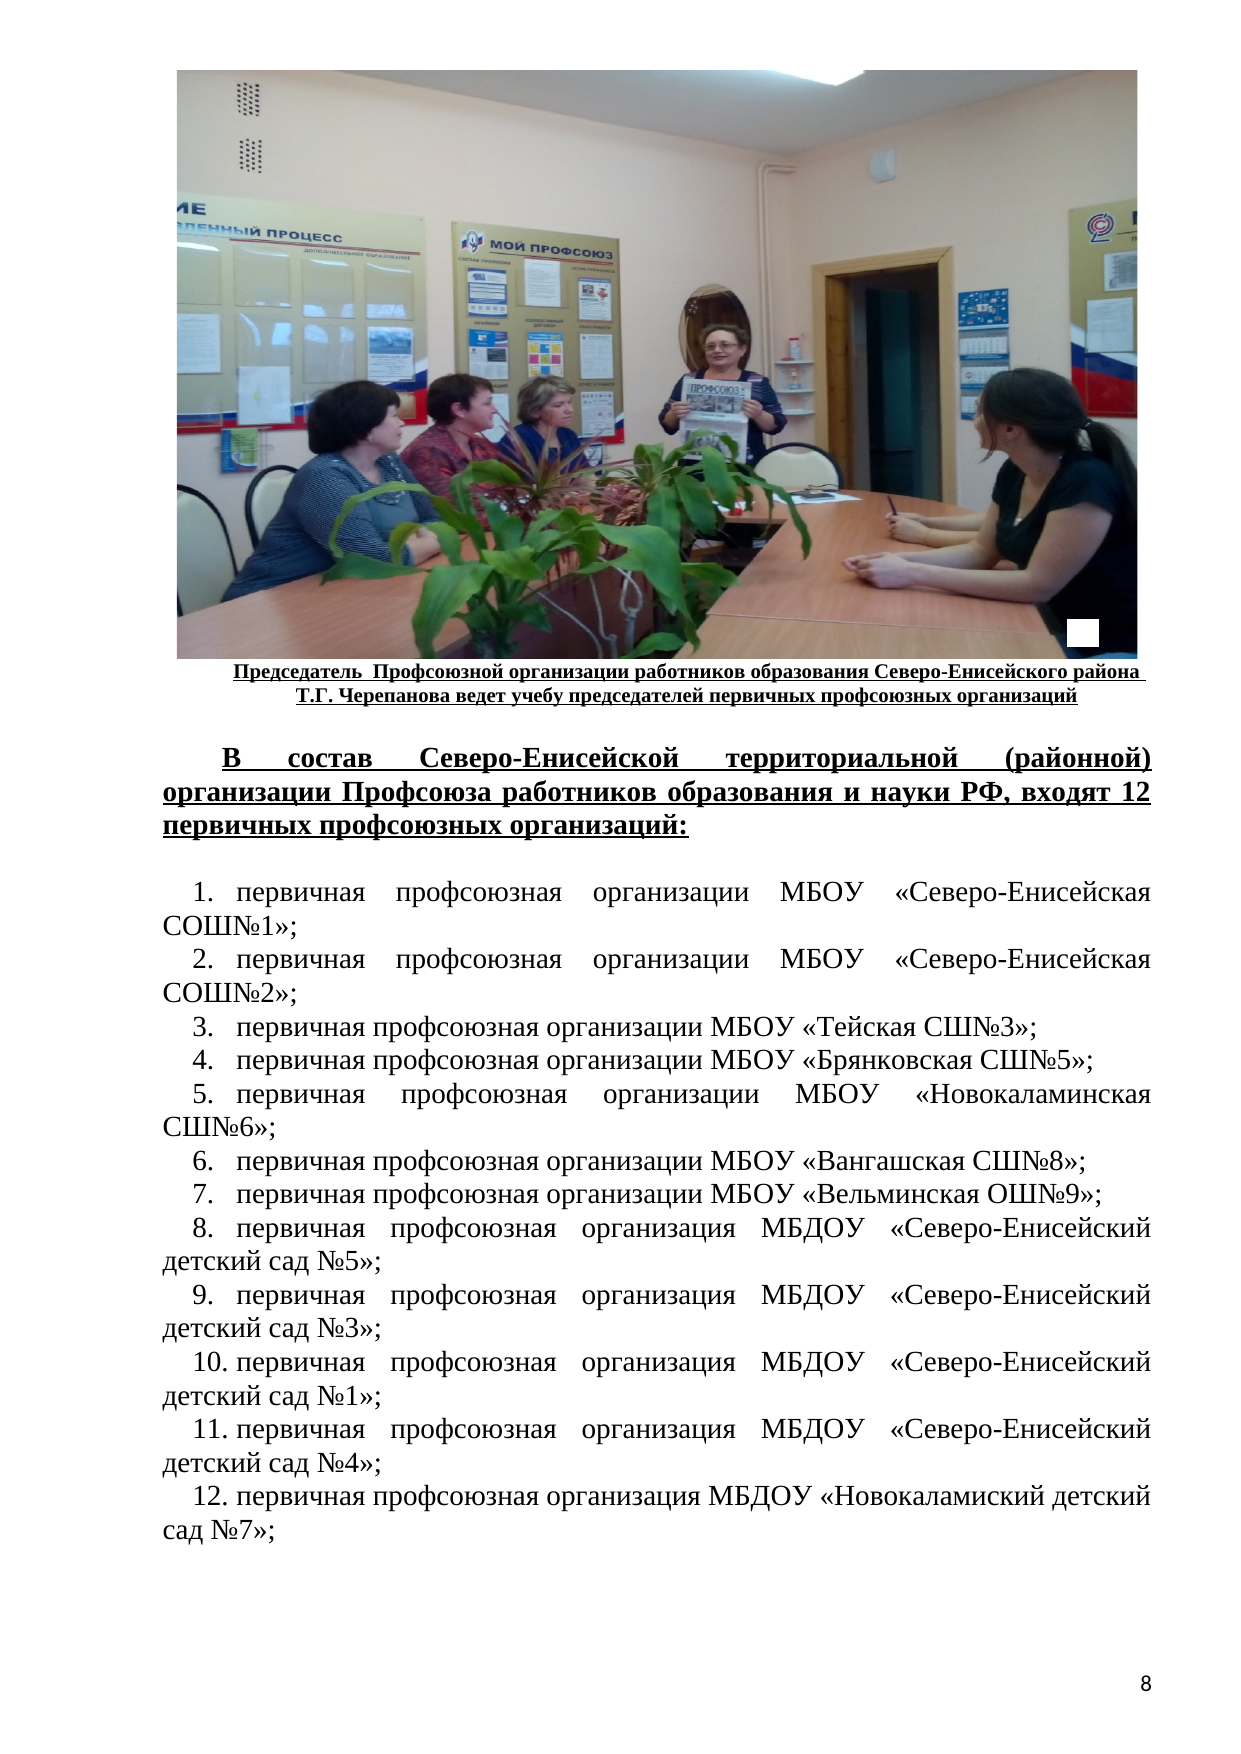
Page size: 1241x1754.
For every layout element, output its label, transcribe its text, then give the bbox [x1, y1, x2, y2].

list первичная профсоюзная организация МБДОУ «Северо-Енисейский детский сад №4»; [162, 1411, 1152, 1478]
list первичная профсоюзная организация МБДОУ «Новокаламиский детский сад №7»; [162, 1478, 1152, 1545]
list первичная профсоюзная организации МБОУ «Новокаламинская СШ№6»; [162, 1076, 1152, 1143]
text В состав Северо-Енисейской территориальной (районной) организации Профсоюза работников образования и науки РФ, входят 12 первичных профсоюзных организаций: [162, 740, 1152, 841]
picture [176, 70, 1138, 659]
list первичная профсоюзная организации МБОУ «Вельминская ОШ№9»; [162, 1176, 1152, 1210]
list первичная профсоюзная организация МБДОУ «Северо-Енисейский детский сад №3»; [162, 1277, 1152, 1344]
list первичная профсоюзная организация МБДОУ «Северо-Енисейский детский сад №5»; [162, 1210, 1152, 1277]
list первичная профсоюзная организации МБОУ «Тейская СШ№3»; [162, 1009, 1152, 1042]
list первичная профсоюзная организация МБДОУ «Северо-Енисейский детский сад №1»; [162, 1344, 1152, 1411]
text Т.Г. Черепанова ведет учебу председателей первичных профсоюзных организаций [162, 683, 1152, 707]
list первичная профсоюзная организации МБОУ «Северо-Енисейская СОШ№2»; [162, 942, 1152, 1009]
text Председатель Профсоюзной организации работников образования Северо-Енисейского района [162, 659, 1152, 683]
list первичная профсоюзная организации МБОУ «Северо-Енисейская СОШ№1»; [162, 874, 1152, 942]
list первичная профсоюзная организации МБОУ «Вангашская СШ№8»; [162, 1143, 1152, 1176]
list первичная профсоюзная организации МБОУ «Брянковская СШ№5»; [162, 1042, 1152, 1076]
